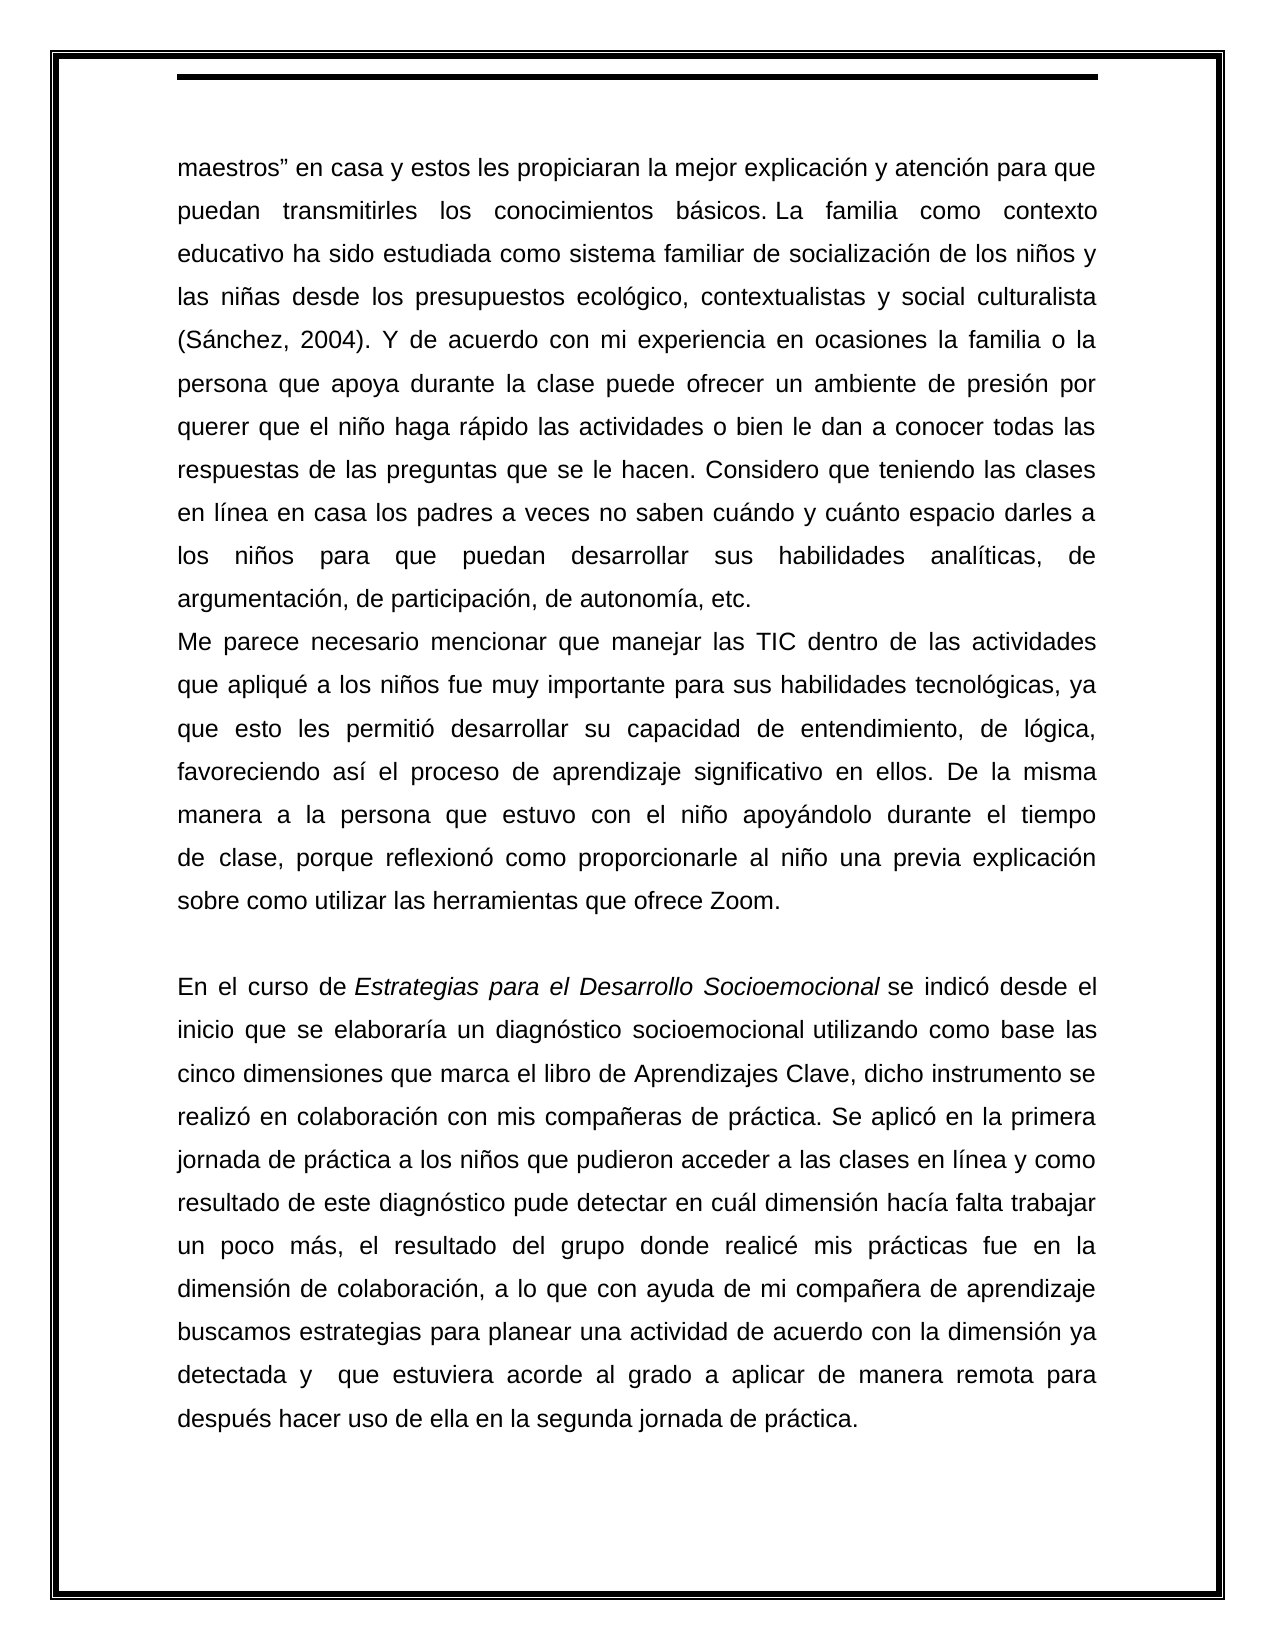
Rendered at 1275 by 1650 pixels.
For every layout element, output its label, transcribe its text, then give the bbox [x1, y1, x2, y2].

text En el curso de Estrategias para el Desarrollo Socioemocional se indicó desde el inicio que se elaboraría un diagnóstico socioemocional utilizando como base las cinco dimensiones que marca el libro de Aprendizajes Clave, dicho instrumento se realizó en colaboración con mis compañeras de práctica. Se aplicó en la primera jornada de práctica a los niños que pudieron acceder a las clases en línea y como resultado de este diagnóstico pude detectar en cuál dimensión hacía falta trabajar un poco más, el resultado del grupo donde realicé mis prácticas fue en la dimensión de colaboración, a lo que con ayuda de mi compañera de aprendizaje buscamos estrategias para planear una actividad de acuerdo con la dimensión ya detectada y que estuviera acorde al grado a aplicar de manera remota para después hacer uso de ella en la segunda jornada de práctica. [177, 972, 1098, 1432]
text Me parece necesario mencionar que manejar las TIC dentro de las actividades que apliqué a los niños fue muy importante para sus habilidades tecnológicas, ya que esto les permitió desarrollar su capacidad de entendimiento, de lógica, favoreciendo así el proceso de aprendizaje significativo en ellos. De la misma manera a la persona que estuvo con el niño apoyándolo durante el tiempo de clase, porque reflexionó como proporcionarle al niño una previa explicación sobre como utilizar las herramientas que ofrece Zoom. [177, 627, 1098, 915]
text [177, 153, 1098, 613]
